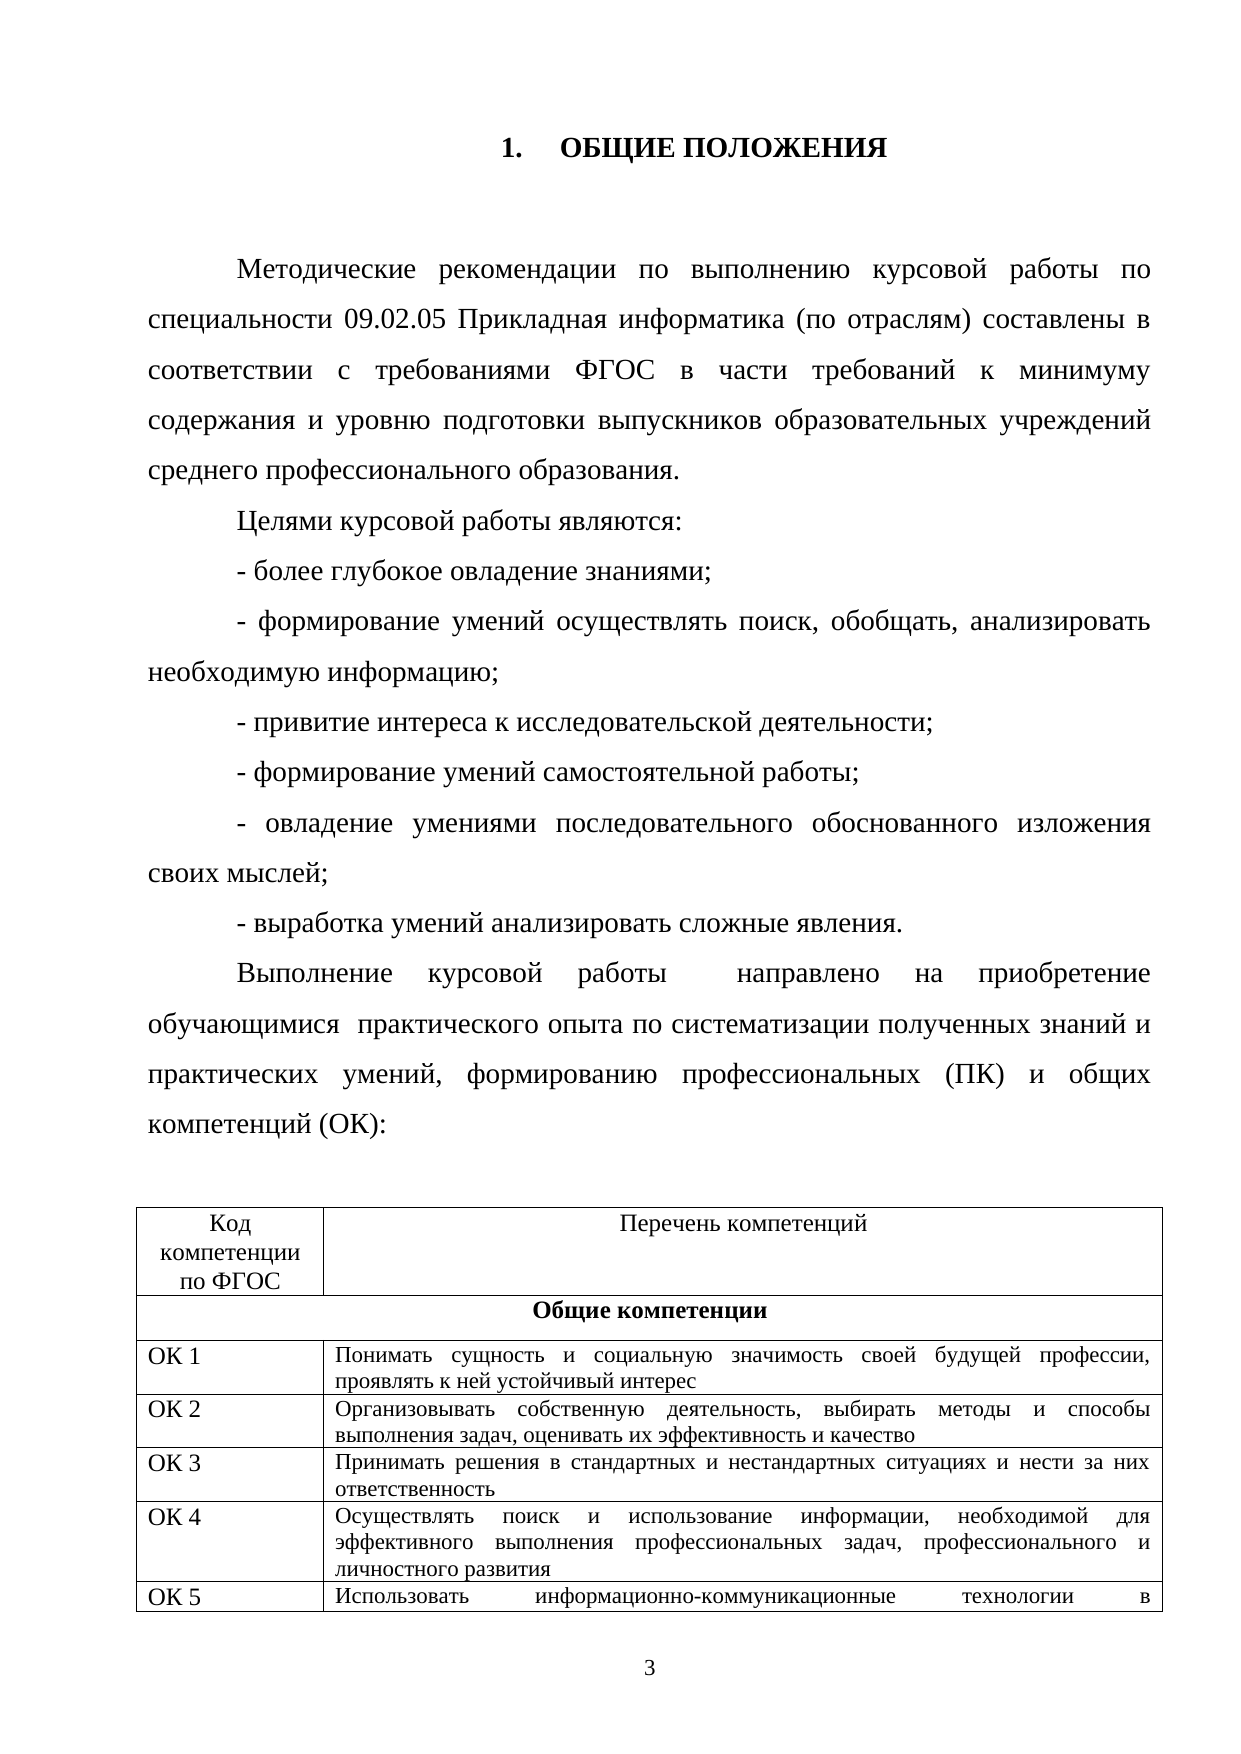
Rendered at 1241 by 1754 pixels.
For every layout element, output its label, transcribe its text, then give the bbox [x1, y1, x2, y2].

text - формирование умений осуществлять поиск, обобщать, анализировать необходимую информацию; [148, 603, 1152, 687]
table_cell Осуществлять поиск и использование информации, необходимой для эффективного выполнения профессиональных задач, профессионального и личностного развития [324, 1502, 1162, 1581]
list ОБЩИЕ ПОЛОЖЕНИЯ [148, 130, 1152, 163]
text - более глубокое овладение знаниями; [148, 553, 1152, 587]
table_cell ОК 2 [137, 1395, 323, 1447]
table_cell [324, 1582, 1162, 1611]
text - привитие интереса к исследовательской деятельности; [148, 704, 1152, 738]
text - выработка умений анализировать сложные явления. [148, 905, 1152, 939]
table_cell ОК 4 [137, 1502, 323, 1581]
table_header Перечень компетенций [324, 1208, 1162, 1294]
table_header Код компетенции по ФГОС [137, 1208, 323, 1294]
table_cell ОК 3 [137, 1448, 323, 1501]
table_cell ОК 1 [137, 1341, 323, 1393]
table_cell Общие компетенции [137, 1296, 1162, 1340]
text Целями курсовой работы являются: [148, 503, 1152, 536]
text Выполнение курсовой работы направлено на приобретение обучающимися практического опыта по систематизации полученных знаний и практических умений, формированию профессиональных (ПК) и общих компетенций (ОК): [148, 956, 1152, 1140]
table_cell Принимать решения в стандартных и нестандартных ситуациях и нести за них ответственность [324, 1448, 1162, 1501]
table_cell Понимать сущность и социальную значимость своей будущей профессии, проявлять к ней устойчивый интерес [324, 1341, 1162, 1393]
text - формирование умений самостоятельной работы; [148, 754, 1152, 788]
table_cell ОК 5 [137, 1582, 323, 1611]
text Методические рекомендации по выполнению курсовой работы по специальности 09.02.05 Прикладная информатика (по отраслям) составлены в соответствии с требованиями ФГОС в части требований к минимуму содержания и уровню подготовки выпускников образовательных учреждений среднего профессионального образования. [148, 251, 1152, 486]
table_cell Организовывать собственную деятельность, выбирать методы и способы выполнения задач, оценивать их эффективность и качество [324, 1395, 1162, 1447]
text - овладение умениями последовательного обоснованного изложения своих мыслей; [148, 805, 1152, 888]
